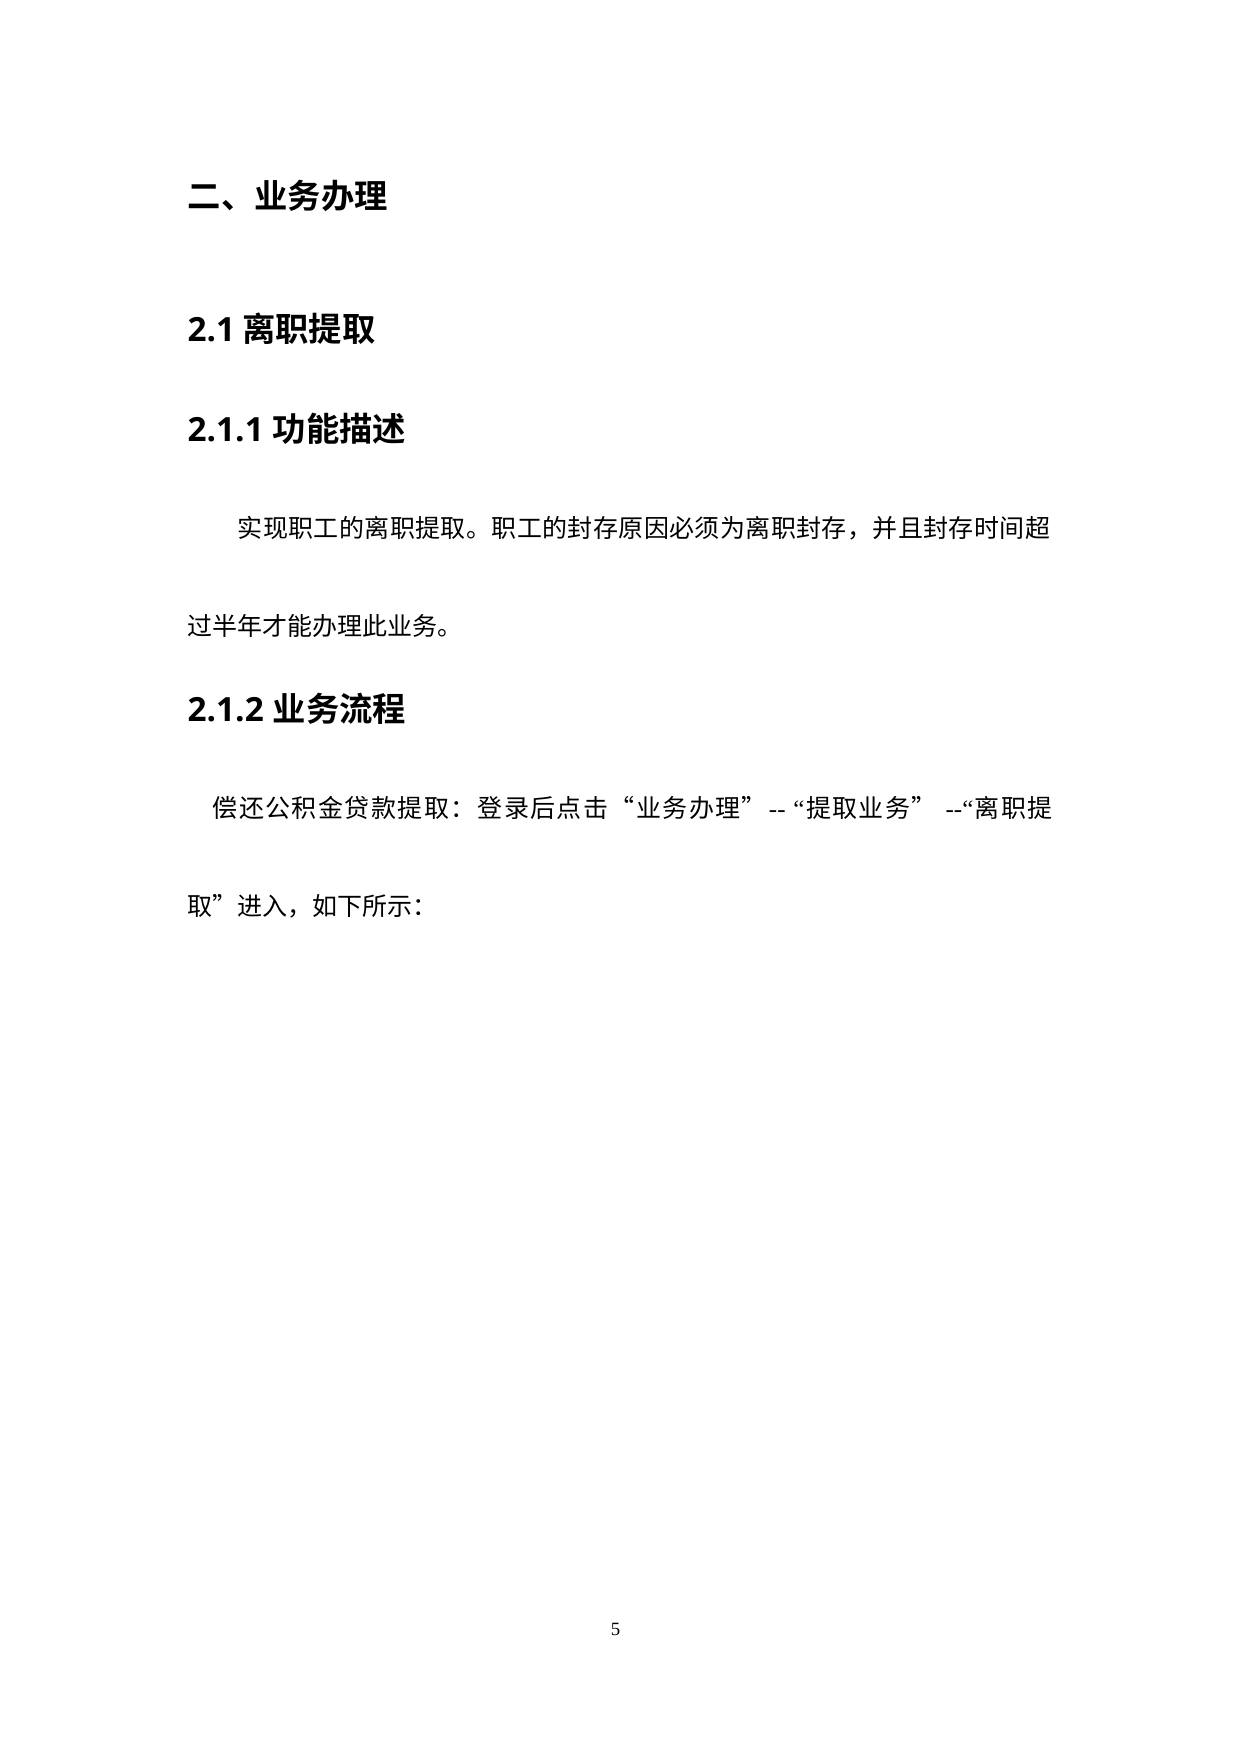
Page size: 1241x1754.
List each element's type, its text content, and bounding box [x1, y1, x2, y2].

subtitle 二、业务办理 [187, 162, 1053, 227]
subtitle 2.1.2 业务流程 [187, 675, 1053, 740]
text 实现职工的离职提取。职工的封存原因必须为离职封存，并且封存时间超过半年才能办理此业务。 [187, 494, 1053, 657]
text 偿还公积金贷款提取：登录后点击“业务办理”-- “提取业务” --“离职提取”进入，如下所示： [187, 774, 1053, 937]
subtitle 2.1.1 功能描述 [187, 394, 1053, 459]
subtitle 2.1离职提取 [187, 294, 1053, 359]
